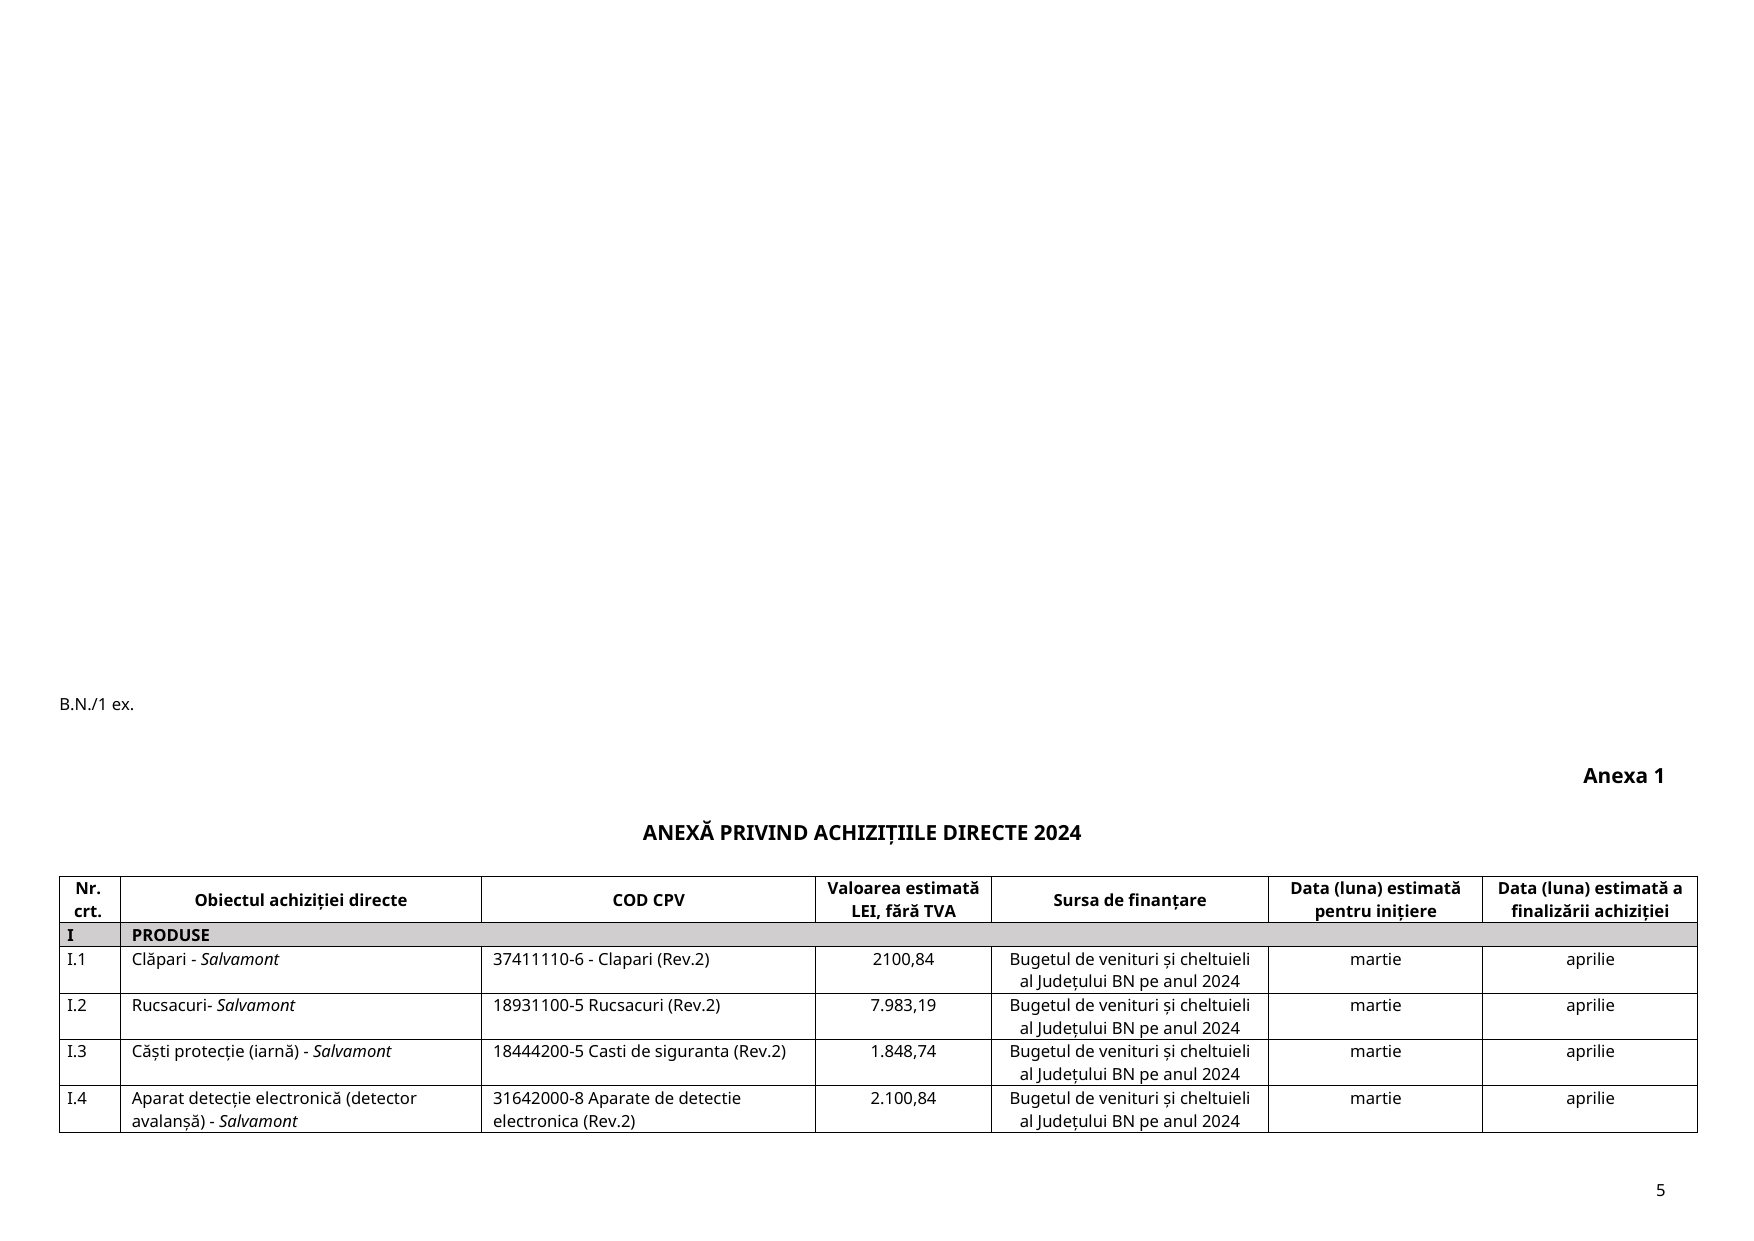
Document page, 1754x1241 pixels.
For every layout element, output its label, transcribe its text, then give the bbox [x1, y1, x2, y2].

table_cell martie [1269, 994, 1482, 1039]
text ANEXĂ PRIVIND ACHIZIȚIILE DIRECTE 2024 [59, 818, 1665, 846]
table_cell I [60, 923, 120, 946]
table_cell aprilie [1483, 947, 1697, 992]
table_cell [60, 1040, 120, 1085]
table_cell martie [1269, 1086, 1482, 1132]
table_cell 1.848,74 [816, 1040, 991, 1085]
table_cell 18444200-5 Casti de siguranta (Rev.2) [482, 1040, 815, 1085]
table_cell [992, 1086, 1268, 1132]
table_cell Bugetul de venituri și cheltuieli al Județului BN pe anul 2024 [992, 994, 1268, 1039]
table_cell PRODUSE [121, 923, 1697, 946]
table_header Valoarea estimată LEI, fără TVA [816, 877, 991, 922]
table_cell [60, 947, 120, 992]
table_cell aprilie [1483, 1040, 1697, 1085]
table_cell 7.983,19 [816, 994, 991, 1039]
table_cell martie [1269, 1040, 1482, 1085]
table_cell 2.100,84 [816, 1086, 991, 1132]
table_cell [60, 994, 120, 1039]
table_cell aprilie [1483, 994, 1697, 1039]
table_cell 37411110-6 - Clapari (Rev.2) [482, 947, 815, 992]
table_header COD CPV [482, 877, 815, 922]
table_cell Clăpari - Salvamont [121, 947, 481, 992]
table_cell Bugetul de venituri și cheltuieli al Județului BN pe anul 2024 [992, 947, 1268, 992]
table_header Obiectul achiziției directe [121, 877, 481, 922]
table_cell martie [1269, 947, 1482, 992]
table_cell Bugetul de venituri și cheltuieli al Județului BN pe anul 2024 [992, 1040, 1268, 1085]
text B.N./1 ex. [59, 693, 1665, 715]
table_cell 31642000-8 Aparate de detectie electronica (Rev.2) [482, 1086, 815, 1132]
table_header Nr. crt. [60, 877, 120, 922]
table_cell Rucsacuri- Salvamont [121, 994, 481, 1039]
table_cell Căști protecție (iarnă) - Salvamont [121, 1040, 481, 1085]
table_cell [60, 1086, 120, 1132]
text Anexa 1 [59, 761, 1665, 789]
table_cell Aparat detecție electronică (detector avalanșă) - Salvamont [121, 1086, 481, 1132]
table_cell 18931100-5 Rucsacuri (Rev.2) [482, 994, 815, 1039]
table_cell 2100,84 [816, 947, 991, 992]
table_cell aprilie [1483, 1086, 1697, 1132]
table_header Data (luna) estimată pentru inițiere [1269, 877, 1482, 922]
table_header Data (luna) estimată a finalizării achiziției [1483, 877, 1697, 922]
table_header Sursa de finanțare [992, 877, 1268, 922]
